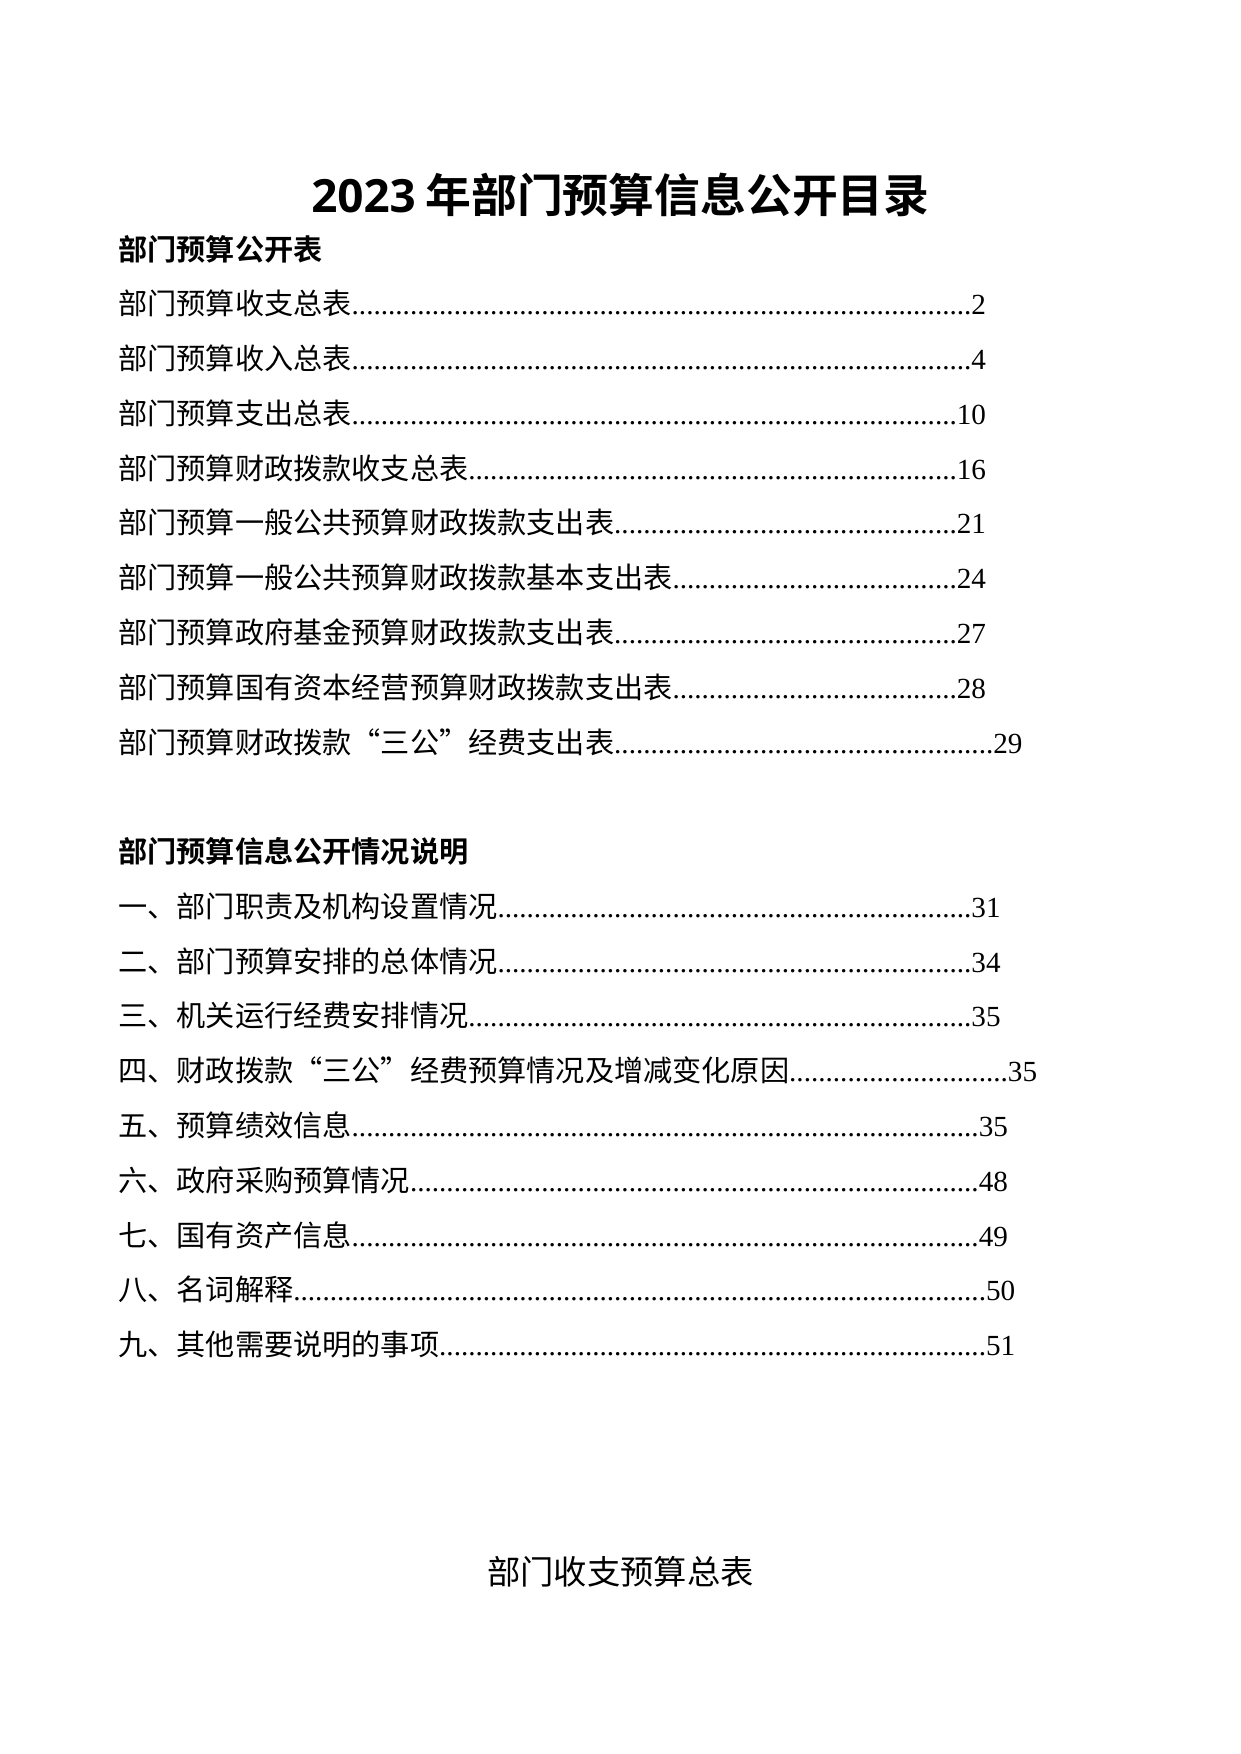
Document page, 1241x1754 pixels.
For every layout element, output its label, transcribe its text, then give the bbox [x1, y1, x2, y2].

text 九、其他需要说明的事项...........................................................................51 [118, 1322, 1122, 1364]
text 六、政府采购预算情况..............................................................................48 [118, 1157, 1122, 1199]
text 八、名词解释...............................................................................................50 [118, 1267, 1122, 1309]
text 一、部门职责及机构设置情况.................................................................31 [118, 883, 1122, 926]
text 部门预算政府基金预算财政拨款支出表...............................................27 [118, 609, 1122, 652]
text 部门预算支出总表...................................................................................10 [118, 390, 1122, 433]
text 三、机关运行经费安排情况.....................................................................35 [118, 993, 1122, 1035]
text 部门预算财政拨款“三公”经费支出表....................................................29 [118, 719, 1122, 761]
text 部门预算收入总表.....................................................................................4 [118, 336, 1122, 378]
text 部门预算财政拨款收支总表...................................................................16 [118, 445, 1122, 487]
text 部门预算收支总表.....................................................................................2 [118, 281, 1122, 323]
text 四、财政拨款“三公”经费预算情况及增减变化原因..............................35 [118, 1048, 1122, 1090]
text 部门预算国有资本经营预算财政拨款支出表.......................................28 [118, 664, 1122, 707]
text 部门预算公开表 [118, 226, 1122, 268]
text 部门预算一般公共预算财政拨款基本支出表.......................................24 [118, 555, 1122, 597]
text 部门预算一般公共预算财政拨款支出表...............................................21 [118, 500, 1122, 542]
text 二、部门预算安排的总体情况.................................................................34 [118, 938, 1122, 980]
text 五、预算绩效信息......................................................................................35 [118, 1102, 1122, 1145]
text 部门收支预算总表 [118, 1546, 1122, 1594]
text 2023年部门预算信息公开目录 [118, 159, 1122, 226]
text 部门预算信息公开情况说明 [118, 828, 1122, 871]
text 七、国有资产信息......................................................................................49 [118, 1212, 1122, 1254]
